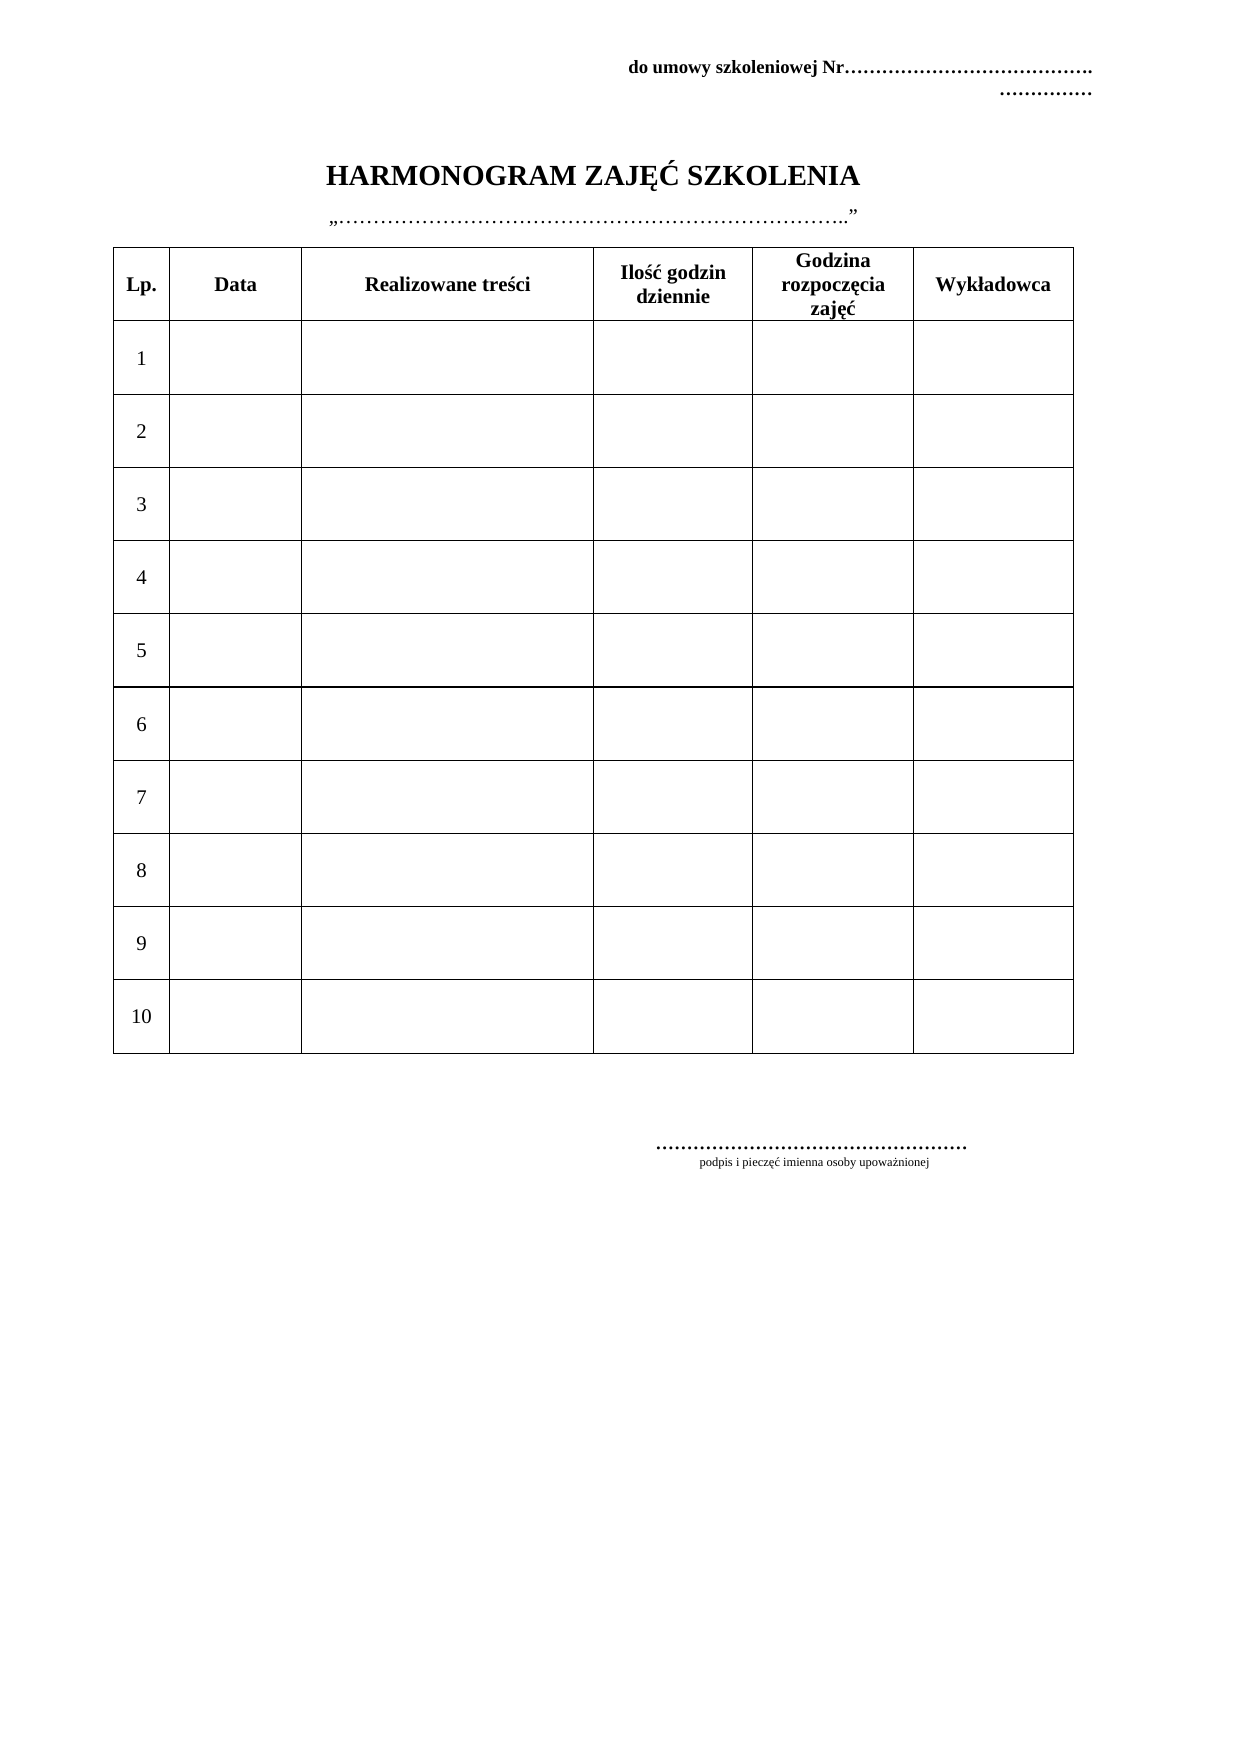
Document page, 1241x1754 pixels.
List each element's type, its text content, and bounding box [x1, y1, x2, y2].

table_cell [302, 614, 593, 686]
table_cell 3 [114, 468, 169, 540]
table_cell [753, 541, 913, 613]
table_cell [753, 614, 913, 686]
table_cell [914, 834, 1073, 906]
table_cell 8 [114, 834, 169, 906]
table_cell [753, 907, 913, 979]
table_cell [914, 761, 1073, 833]
table_cell [594, 395, 752, 467]
table_cell [594, 541, 752, 613]
table_cell [302, 761, 593, 833]
text „………………………………………………………………..” [94, 204, 1092, 228]
table_header Data [170, 248, 301, 320]
table_header Realizowane treści [302, 248, 593, 320]
table_cell [170, 321, 301, 393]
table_cell [594, 761, 752, 833]
table_cell [302, 541, 593, 613]
text .................................................. [655, 1126, 1092, 1154]
table_cell [753, 321, 913, 393]
table_cell [753, 395, 913, 467]
table_cell [170, 834, 301, 906]
table_cell [594, 907, 752, 979]
table_cell [302, 688, 593, 760]
table_header Lp. [114, 248, 169, 320]
table_cell [594, 980, 752, 1053]
text do umowy szkoleniowej Nr………………………………….…………… [94, 56, 1092, 99]
table_cell [170, 541, 301, 613]
table_cell [170, 907, 301, 979]
table_cell [594, 321, 752, 393]
table_cell 7 [114, 761, 169, 833]
table_cell [914, 321, 1073, 393]
table_cell [753, 980, 913, 1053]
table_cell [914, 614, 1073, 686]
table_cell [302, 980, 593, 1053]
table_cell [302, 395, 593, 467]
table_cell [594, 834, 752, 906]
table_header Ilość godzin dziennie [594, 248, 752, 320]
table_cell [170, 761, 301, 833]
table_cell 10 [114, 980, 169, 1053]
table_cell [594, 468, 752, 540]
table_cell 9 [114, 907, 169, 979]
table_cell 2 [114, 395, 169, 467]
table_header Godzina rozpoczęcia zajęć [753, 248, 913, 320]
table_cell [914, 688, 1073, 760]
table_cell [170, 614, 301, 686]
table_cell [753, 468, 913, 540]
table_cell [914, 468, 1073, 540]
table_cell [302, 321, 593, 393]
table_cell [170, 688, 301, 760]
text Harmonogram zajęć SZKOLENIA [94, 158, 1092, 191]
text podpis i pieczęć imienna osoby upoważnionej [699, 1154, 1092, 1169]
table_cell [170, 395, 301, 467]
table_cell [594, 688, 752, 760]
table_cell [302, 907, 593, 979]
table_cell [302, 468, 593, 540]
table_cell [594, 614, 752, 686]
table_cell 5 [114, 614, 169, 686]
table_cell 4 [114, 541, 169, 613]
table_cell 1 [114, 321, 169, 393]
table_cell [753, 688, 913, 760]
table_cell [914, 907, 1073, 979]
table_cell [170, 980, 301, 1053]
table_header Wykładowca [914, 248, 1073, 320]
table_cell [914, 541, 1073, 613]
table_cell [753, 761, 913, 833]
table_cell [170, 468, 301, 540]
table_cell [753, 834, 913, 906]
table_cell 6 [114, 688, 169, 760]
table_cell [914, 980, 1073, 1053]
table_cell [302, 834, 593, 906]
table_cell [914, 395, 1073, 467]
